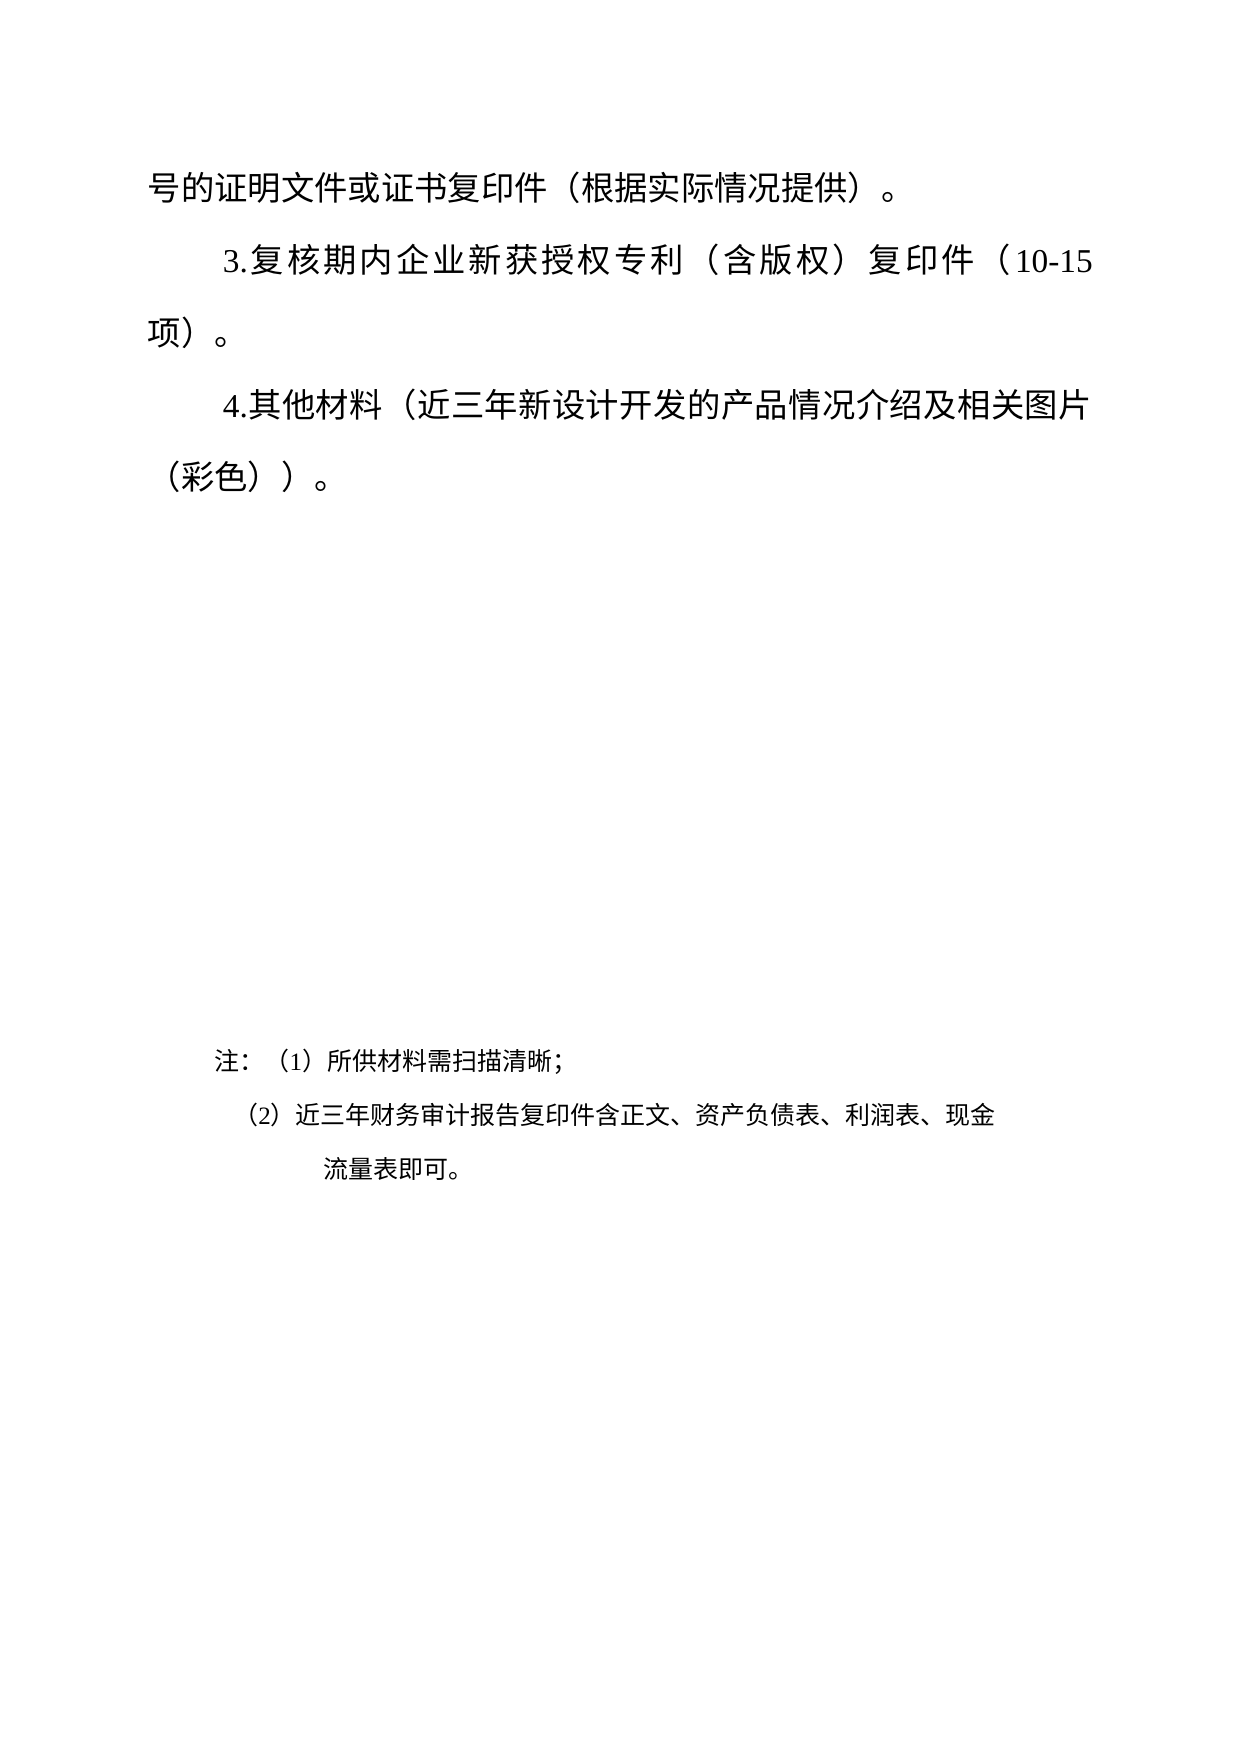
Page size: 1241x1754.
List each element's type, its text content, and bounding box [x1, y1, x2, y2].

text 4.其他材料（近三年新设计开发的产品情况介绍及相关图片（彩色））。 [148, 379, 1093, 499]
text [148, 162, 1093, 210]
list 注：（1）所供材料需扫描清晰； [148, 1041, 1093, 1077]
list 流量表即可。 [148, 1150, 1093, 1186]
list （2）近三年财务审计报告复印件含正文、资产负债表、利润表、现金 [148, 1095, 1093, 1132]
text 3.复核期内企业新获授权专利（含版权）复印件（10-15项）。 [148, 234, 1093, 355]
